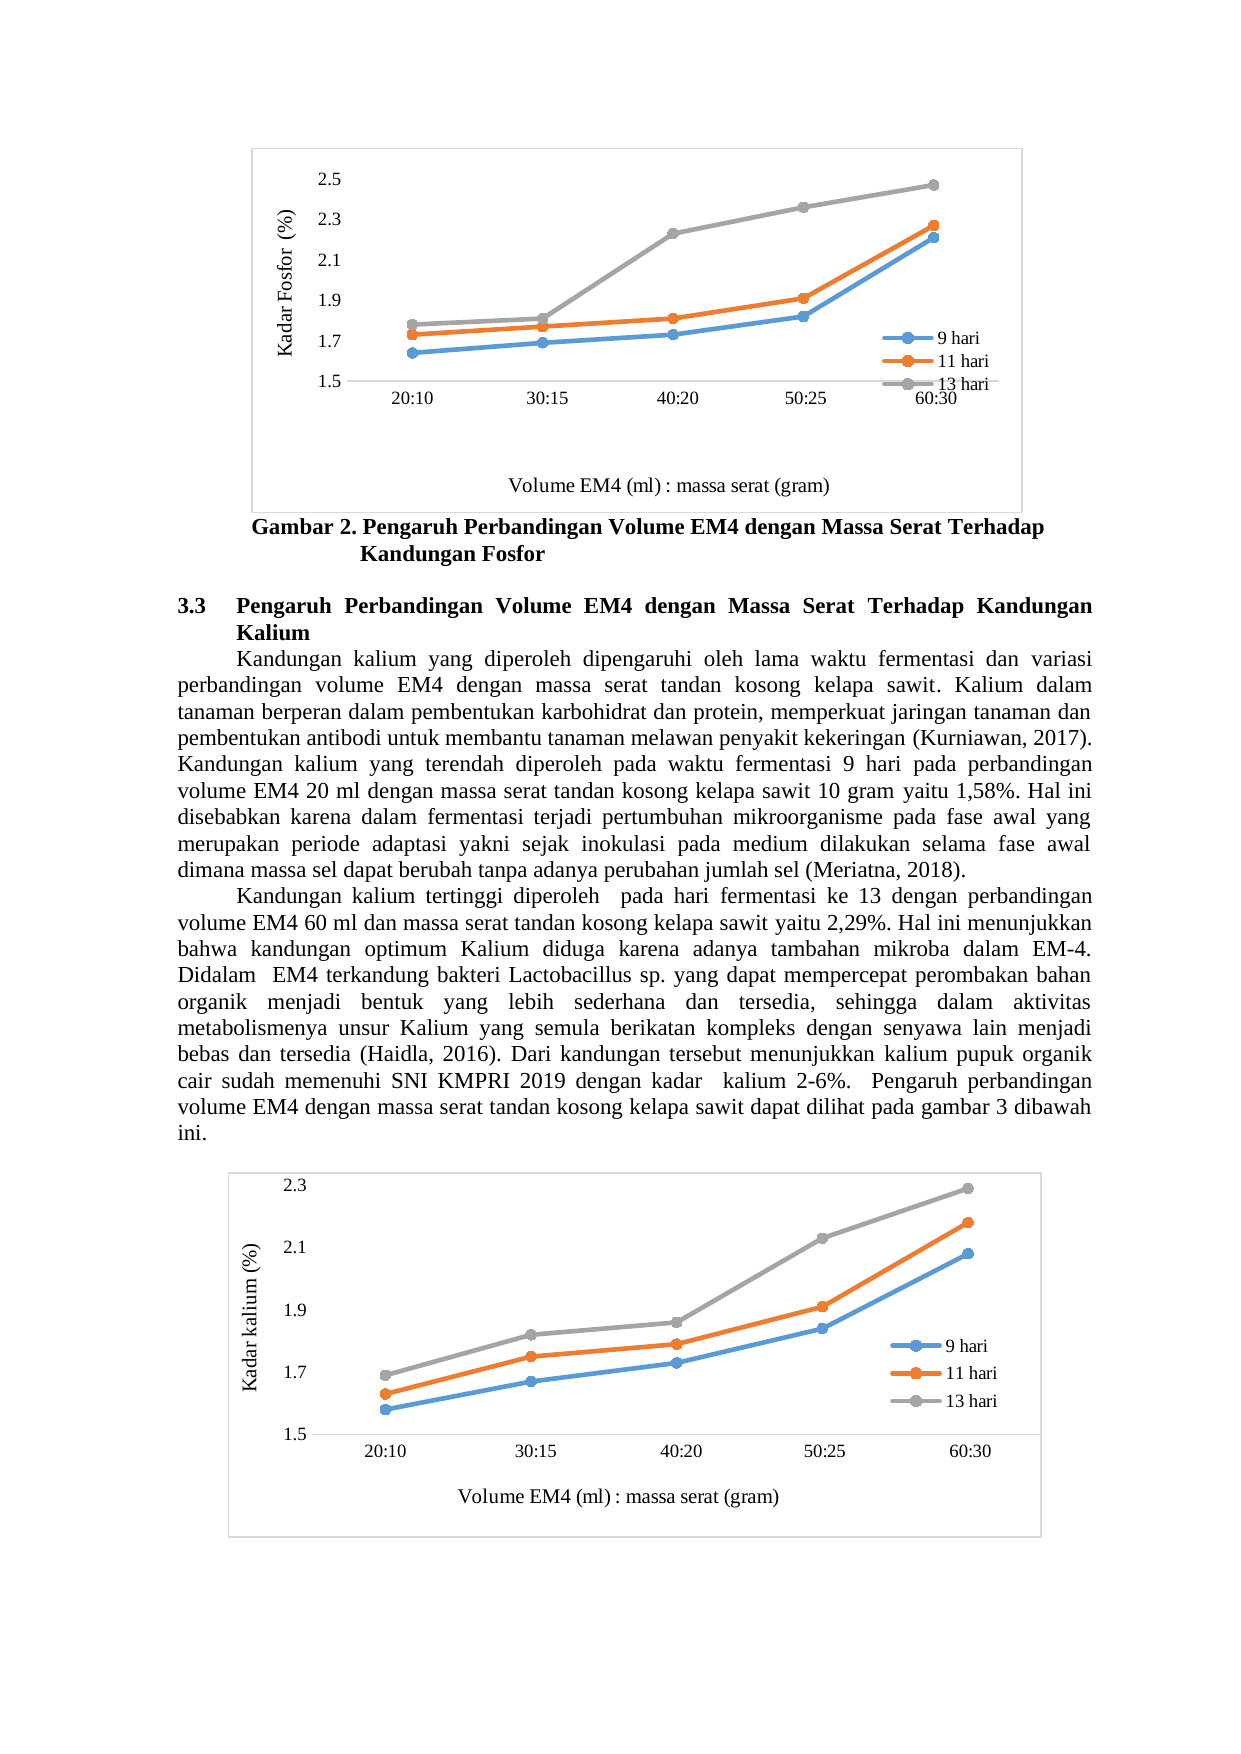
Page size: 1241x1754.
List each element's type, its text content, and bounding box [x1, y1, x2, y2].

text Kandungan kalium tertinggi diperoleh pada hari fermentasi ke 13 dengan perbandingan volume EM4 60 ml dan massa serat tandan kosong kelapa sawit yaitu 2,29%. Hal ini menunjukkan bahwa kandungan optimum Kalium diduga karena adanya tambahan mikroba dalam EM-4. Didalam EM4 terkandung bakteri Lactobacillus sp. yang dapat mempercepat perombakan bahan organik menjadi bentuk yang lebih sederhana dan tersedia, sehingga dalam aktivitas metabolismenya unsur Kalium yang semula berikatan kompleks dengan senyawa lain menjadi bebas dan tersedia (Haidla, 2016). Dari kandungan tersebut menunjukkan kalium pupuk organik cair sudah memenuhi SNI KMPRI 2019 dengan kadar kalium 2-6%. Pengaruh perbandingan volume EM4 dengan massa serat tandan kosong kelapa sawit dapat dilihat pada gambar 3 dibawah ini. [177, 882, 1092, 1146]
list Pengaruh Perbandingan Volume EM4 dengan Massa Serat Terhadap Kandungan Kalium [177, 592, 1092, 645]
list Kandungan Fosfor [251, 540, 1092, 566]
text Kandungan kalium yang diperoleh dipengaruhi oleh lama waktu fermentasi dan variasi perbandingan volume EM4 dengan massa serat tandan kosong kelapa sawit. Kalium dalam tanaman berperan dalam pembentukan karbohidrat dan protein, memperkuat jaringan tanaman dan pembentukan antibodi untuk membantu tanaman melawan penyakit kekeringan (Kurniawan, 2017). Kandungan kalium yang terendah diperoleh pada waktu fermentasi 9 hari pada perbandingan volume EM4 20 ml dengan massa serat tandan kosong kelapa sawit 10 gram yaitu 1,58%. Hal ini disebabkan karena dalam fermentasi terjadi pertumbuhan mikroorganisme pada fase awal yang merupakan periode adaptasi yakni sejak inokulasi pada medium dilakukan selama fase awal dimana massa sel dapat berubah tanpa adanya perubahan jumlah sel (Meriatna, 2018). [177, 645, 1092, 882]
list Gambar 2. Pengaruh Perbandingan Volume EM4 dengan Massa Serat Terhadap [251, 148, 1092, 540]
